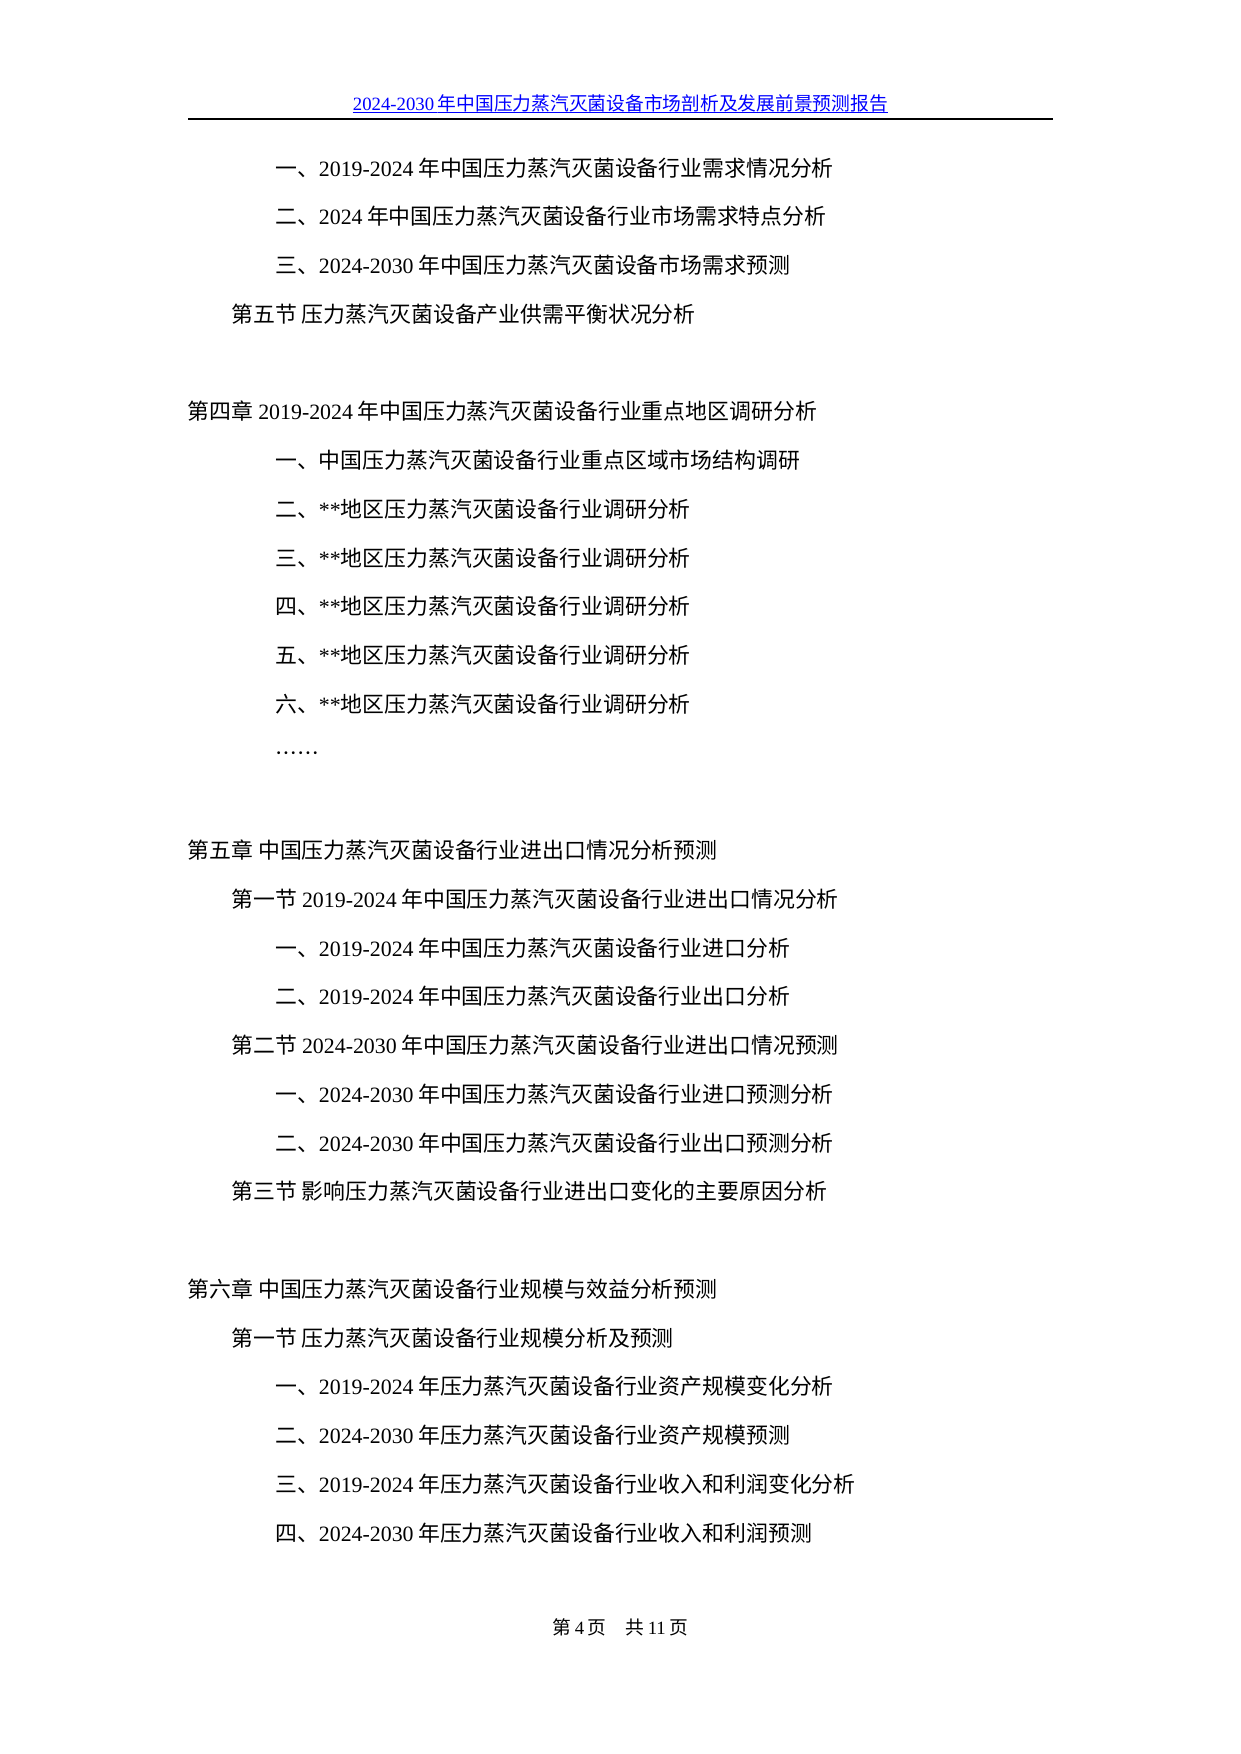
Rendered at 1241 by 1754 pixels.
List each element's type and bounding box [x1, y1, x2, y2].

text [187, 150, 1053, 1548]
